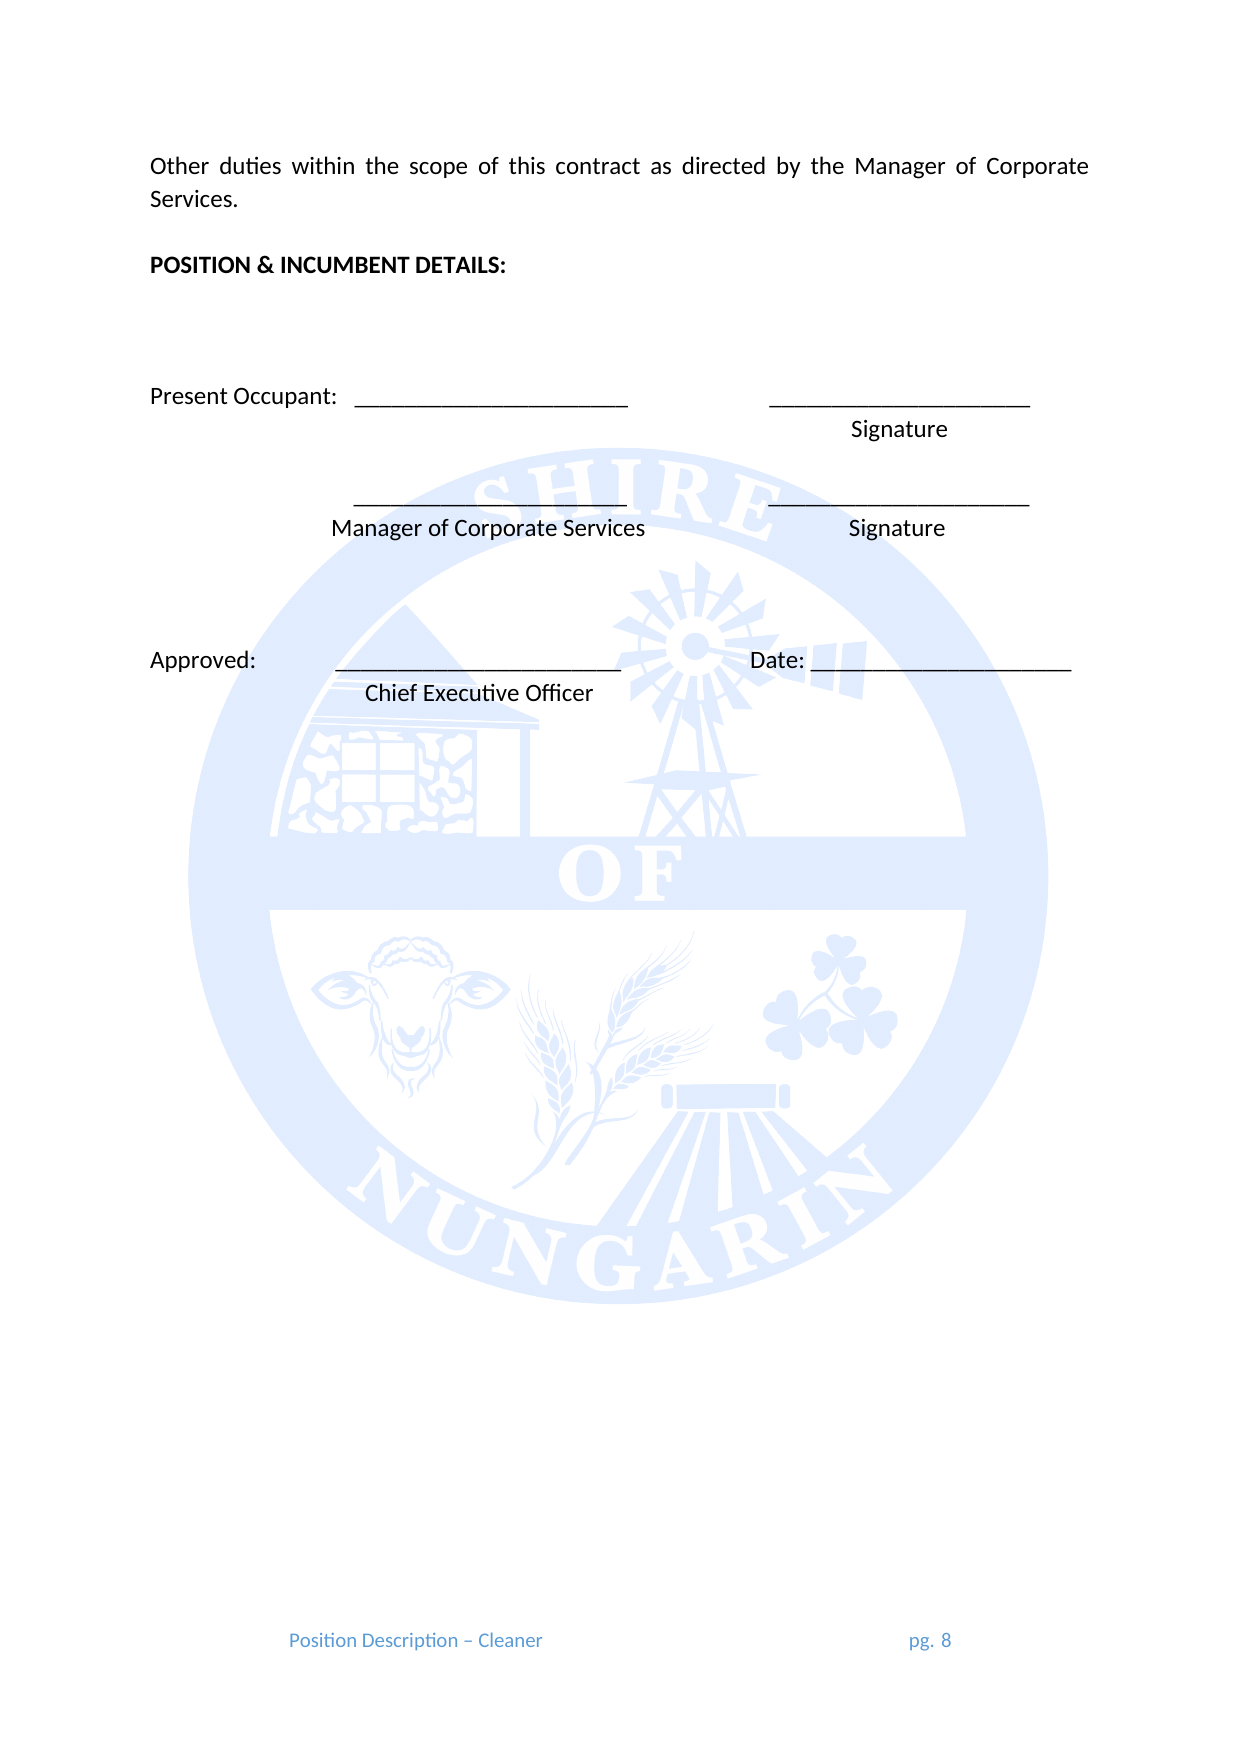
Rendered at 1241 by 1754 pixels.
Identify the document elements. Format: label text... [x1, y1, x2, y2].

text Chief Executive Officer [150, 677, 1090, 707]
text ______________________ _____________________ [150, 479, 1090, 510]
text Present Occupant: ______________________ _____________________ [150, 380, 1090, 411]
text Signature [150, 413, 1090, 444]
text POSITION & INCUMBENT DETAILS: [150, 249, 1090, 279]
text Other duties within the scope of this contract as directed by the Manager of Corporate Services. [150, 150, 1090, 213]
text Manager of Corporate Services Signature [150, 512, 1090, 543]
text Approved: _______________________ Date: _____________________ [150, 644, 1090, 674]
